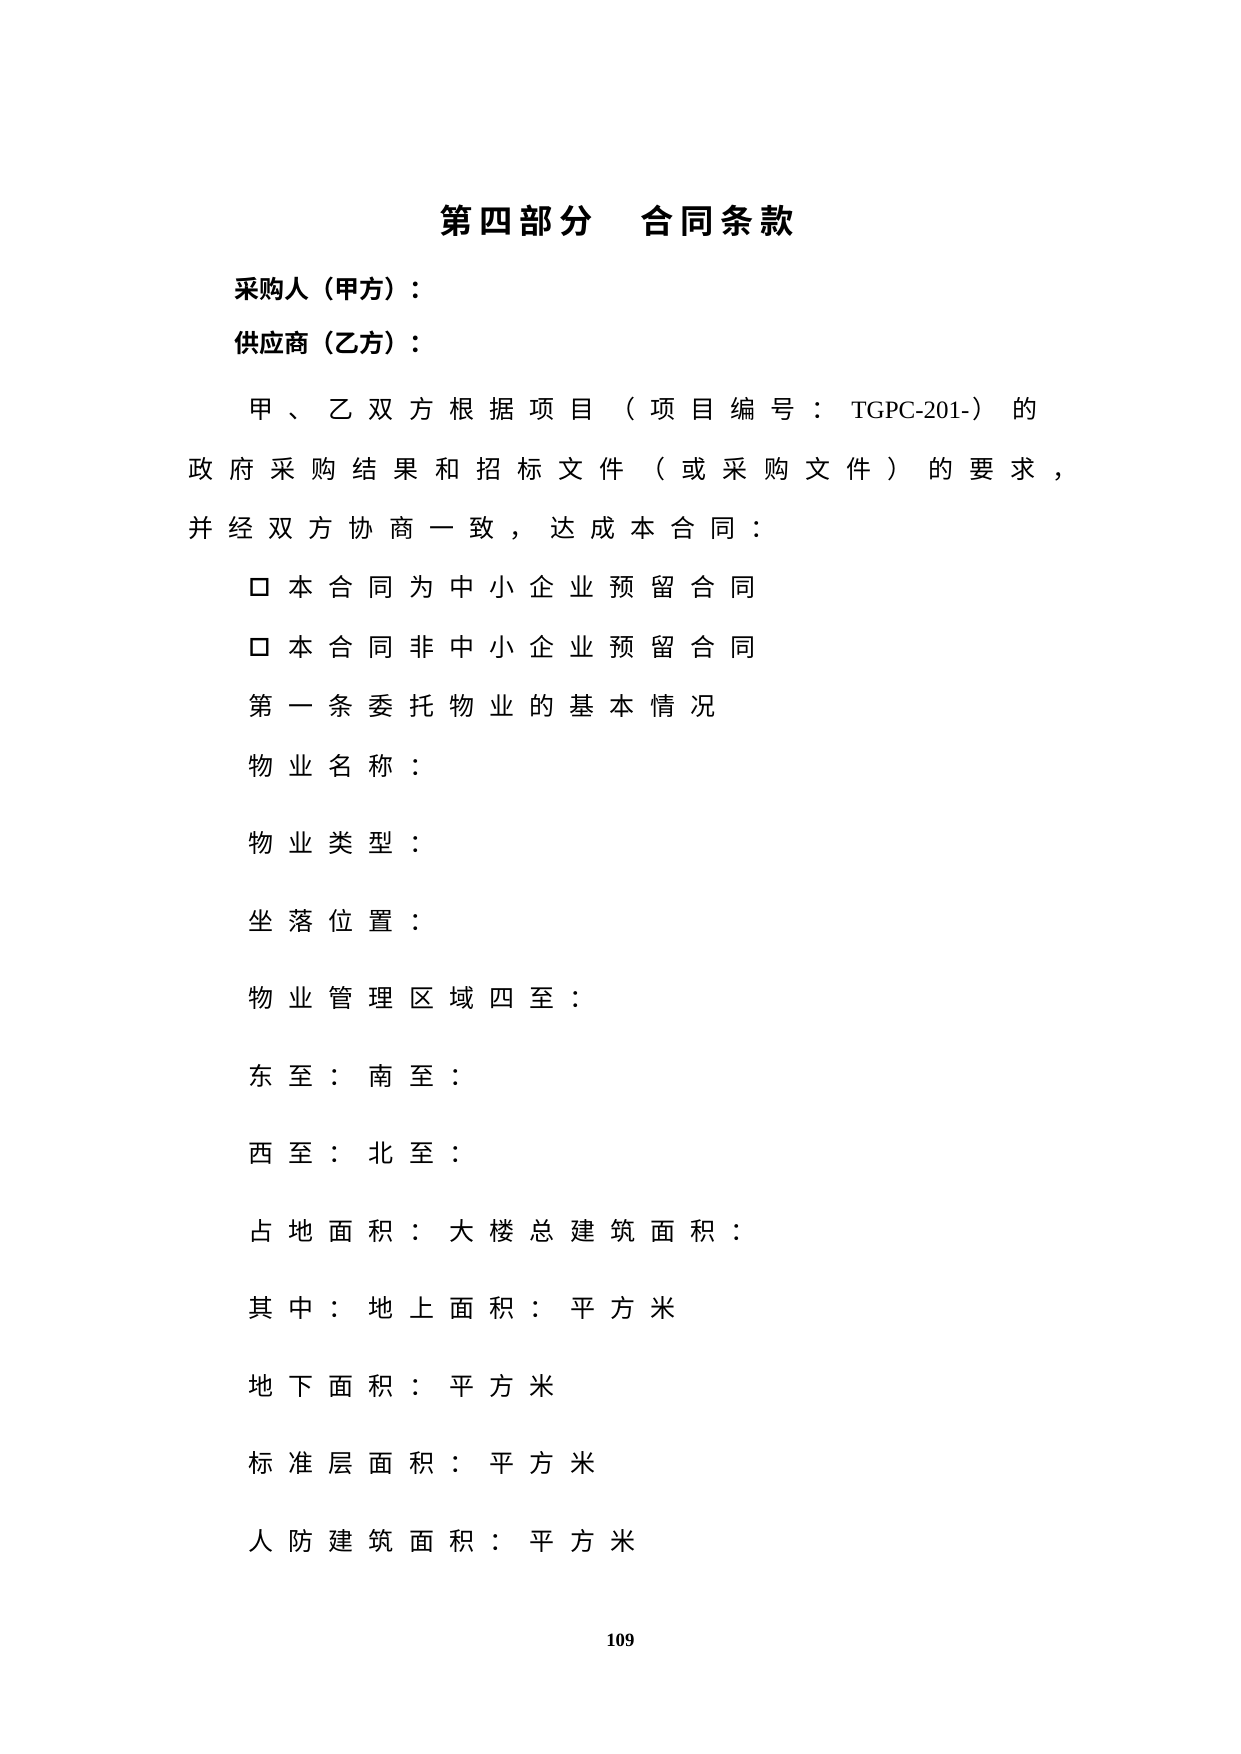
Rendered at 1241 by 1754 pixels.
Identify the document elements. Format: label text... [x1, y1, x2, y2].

text 采购人（甲方）： [188, 269, 1052, 306]
text 人防建筑面积：平方米 [188, 1509, 1052, 1569]
text 其中：地上面积：平方米 [188, 1277, 1052, 1336]
text 物业类型： [188, 812, 1052, 871]
list 本合同为中小企业预留合同 [234, 556, 1052, 616]
text 第一条委托物业的基本情况 [188, 675, 1052, 734]
text 甲、乙双方根据项目（项目编号：TGPC-201-）的政府采购结果和招标文件（或采购文件）的要求，并经双方协商一致，达成本合同： [188, 378, 1052, 556]
text 供应商（乙方）： [188, 324, 1052, 360]
subtitle 第四部分 合同条款 [188, 189, 1052, 249]
text 占地面积：大楼总建筑面积： [188, 1199, 1052, 1259]
text 标准层面积：平方米 [188, 1432, 1052, 1491]
text 东至：南至： [188, 1044, 1052, 1104]
text 坐落位置： [188, 889, 1052, 949]
text 地下面积：平方米 [188, 1354, 1052, 1414]
text 物业名称： [188, 734, 1052, 794]
list 本合同非中小企业预留合同 [234, 616, 1052, 675]
text 西至：北至： [188, 1122, 1052, 1181]
text 物业管理区域四至： [188, 967, 1052, 1026]
